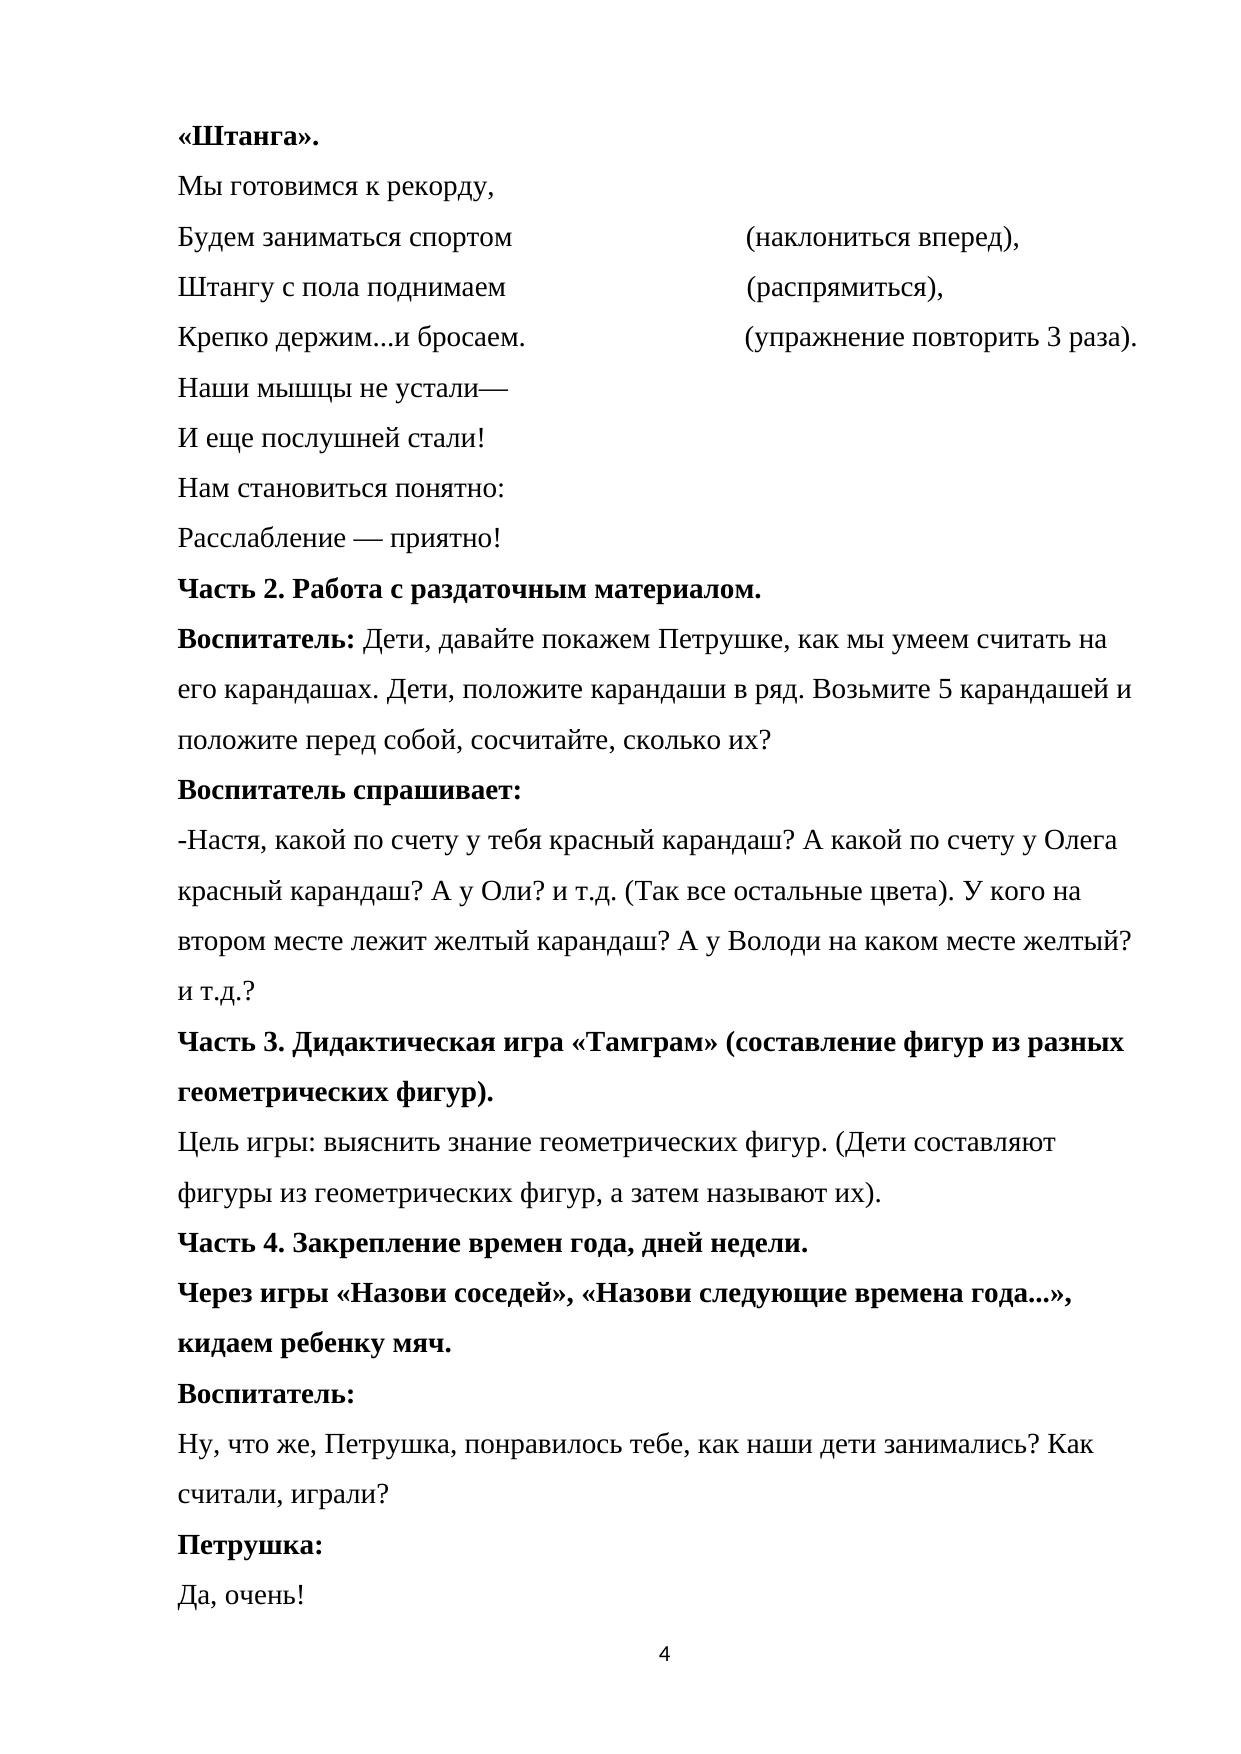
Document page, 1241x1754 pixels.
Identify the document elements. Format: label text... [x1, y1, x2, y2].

text Цель игры: выяснить знание геометрических фигур. (Дети составляют фигуры из геометрических фигур, а затем называют их). [177, 1124, 1152, 1208]
text Воспитатель: Дети, давайте покажем Петрушке, как мы умеем считать на его карандашах. Дети, положите карандаши в ряд. Возьмите 5 карандашей и положите перед собой, сосчитайте, сколько их? [177, 621, 1152, 755]
text -Настя, какой по счету у тебя красный карандаш? А какой по счету у Олега красный карандаш? А у Оли? и т.д. (Так все остальные цвета). У кого на втором месте лежит желтый карандаш? А у Володи на каком месте желтый? и т.д.? [177, 822, 1152, 1007]
text И еще послушней стали! [177, 420, 1152, 453]
text Часть 4. Закрепление времен года, дней недели. [177, 1225, 1152, 1258]
text Петрушка: [177, 1527, 1152, 1560]
text Часть 2. Работа с раздаточным материалом. [177, 571, 1152, 604]
text «Штанга». [177, 118, 1152, 152]
text Расслабление — приятно! [177, 521, 1152, 554]
text Воспитатель спрашивает: [177, 772, 1152, 806]
text Ну, что же, Петрушка, понравилось тебе, как наши дети занимались? Как считали, играли? [177, 1426, 1152, 1510]
text Мы готовимся к рекорду, [177, 168, 1152, 202]
text Да, очень! [177, 1577, 1152, 1611]
text Будем заниматься спортом (наклониться вперед), [177, 219, 1152, 252]
text Нам становиться понятно: [177, 470, 1152, 504]
text Часть 3. Дидактическая игра «Тамграм» (составление фигур из разных [177, 1024, 1152, 1057]
text Штангу с пола поднимаем (распрямиться), [177, 269, 1152, 303]
text геометрических фигур). [177, 1074, 1152, 1108]
text Наши мышцы не устали— [177, 370, 1152, 403]
text Крепко держим...и бросаем. (упражнение повторить 3 раза). [177, 319, 1152, 353]
text Воспитатель: [177, 1376, 1152, 1409]
text Через игры «Назови соседей», «Назови следующие времена года...», кидаем ребенку мяч. [177, 1275, 1152, 1359]
